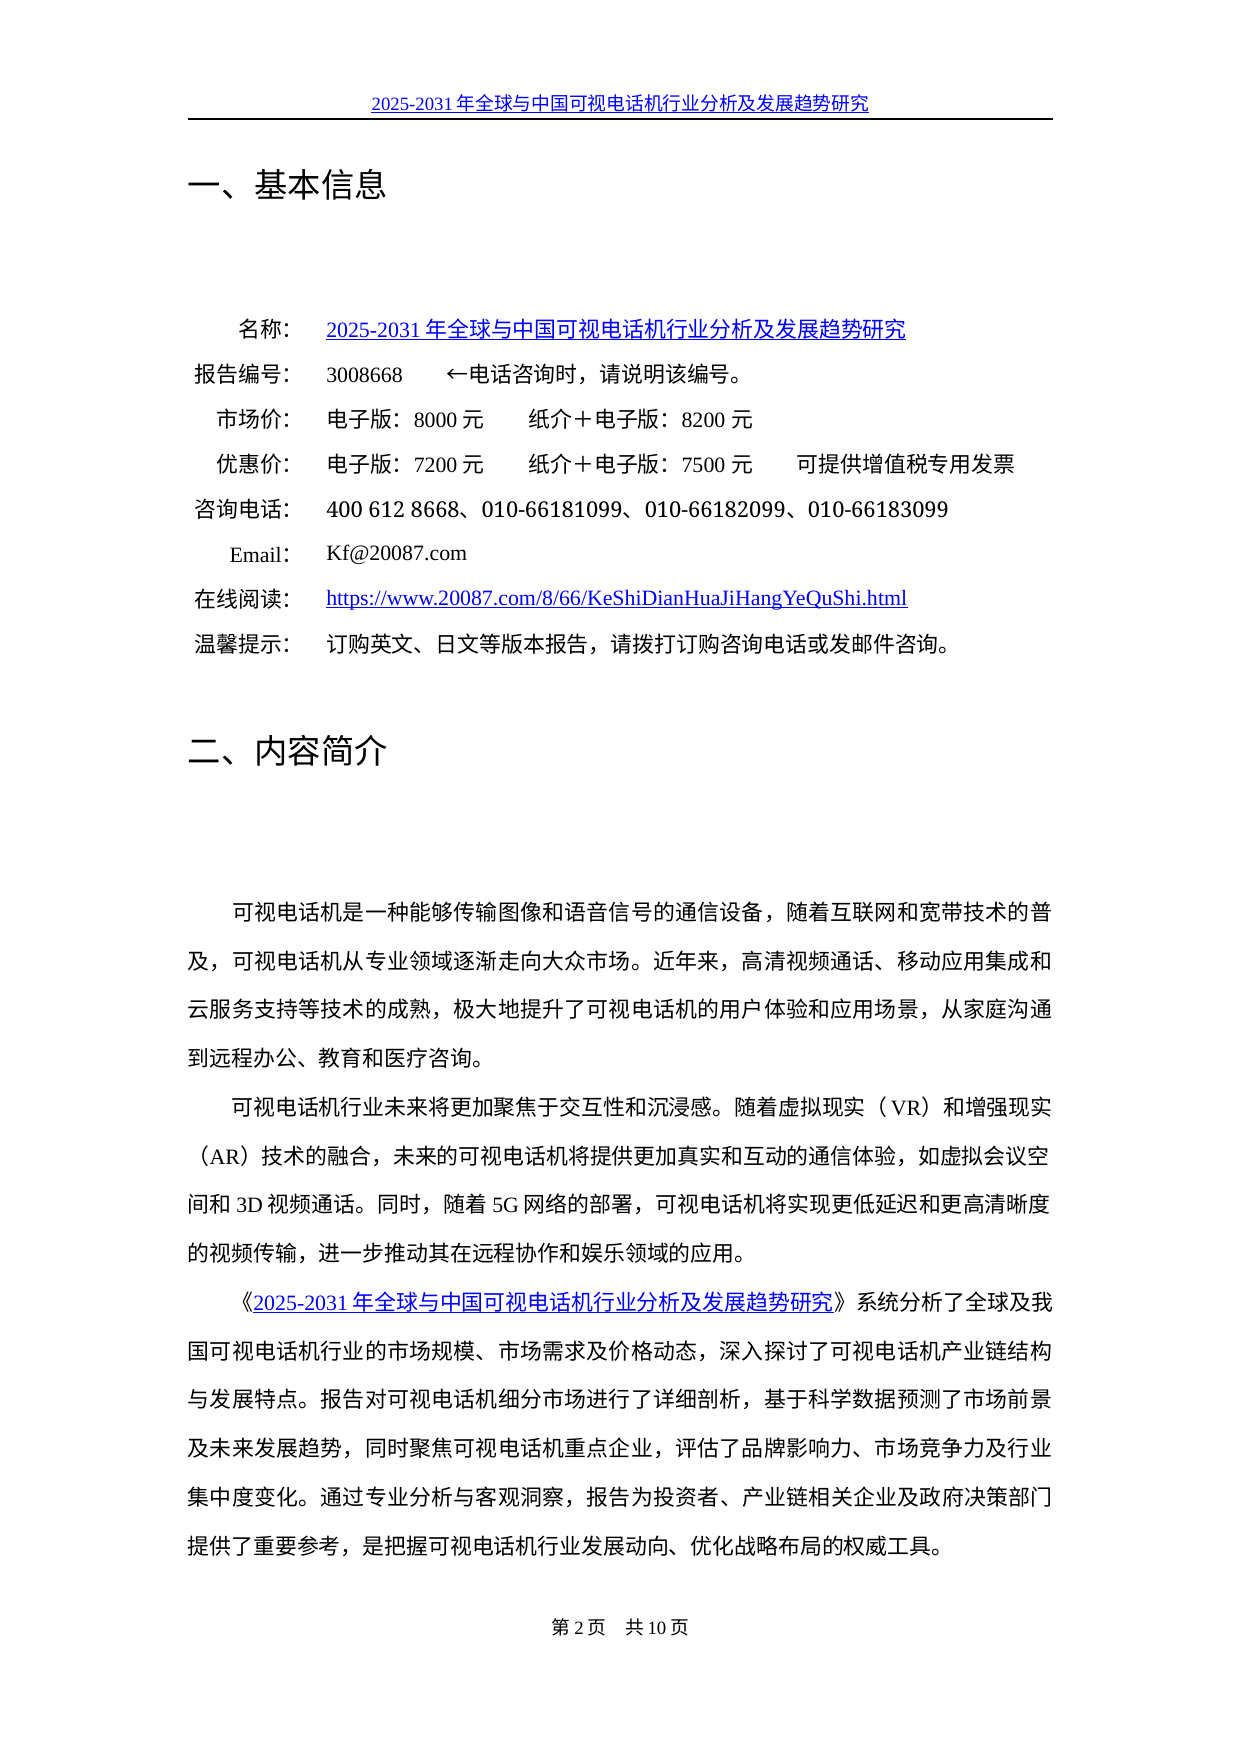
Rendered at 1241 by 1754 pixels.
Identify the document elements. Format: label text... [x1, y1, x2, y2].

table_header 名称： [167, 312, 315, 357]
table_cell 市场价： [167, 402, 315, 447]
table_header 2025-2031年全球与中国可视电话机行业分析及发展趋势研究 [315, 312, 1073, 357]
table_cell Email： [167, 537, 315, 582]
table_cell 在线阅读： [167, 582, 315, 627]
table_cell 400 612 8668、010-66181099、010-66182099、010-66183099 [315, 492, 1073, 537]
table_cell [315, 582, 1073, 627]
table_cell 优惠价： [167, 447, 315, 492]
table_cell 电子版：8000 元 纸介＋电子版：8200 元 [315, 402, 1073, 447]
title 二、内容简介 [187, 717, 1053, 782]
table_cell Kf@20087.com [315, 537, 1073, 582]
table_cell 报告编号： [167, 357, 315, 402]
table_cell 电子版：7200 元 纸介＋电子版：7500 元 可提供增值税专用发票 [315, 447, 1073, 492]
table_cell 订购英文、日文等版本报告，请拨打订购咨询电话或发邮件咨询。 [315, 627, 1073, 672]
table_cell 温馨提示： [167, 627, 315, 672]
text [187, 894, 1053, 1561]
table_cell 3008668 ←电话咨询时，请说明该编号。 [315, 357, 1073, 402]
table_cell 咨询电话： [167, 492, 315, 537]
title 一、基本信息 [187, 150, 1053, 215]
